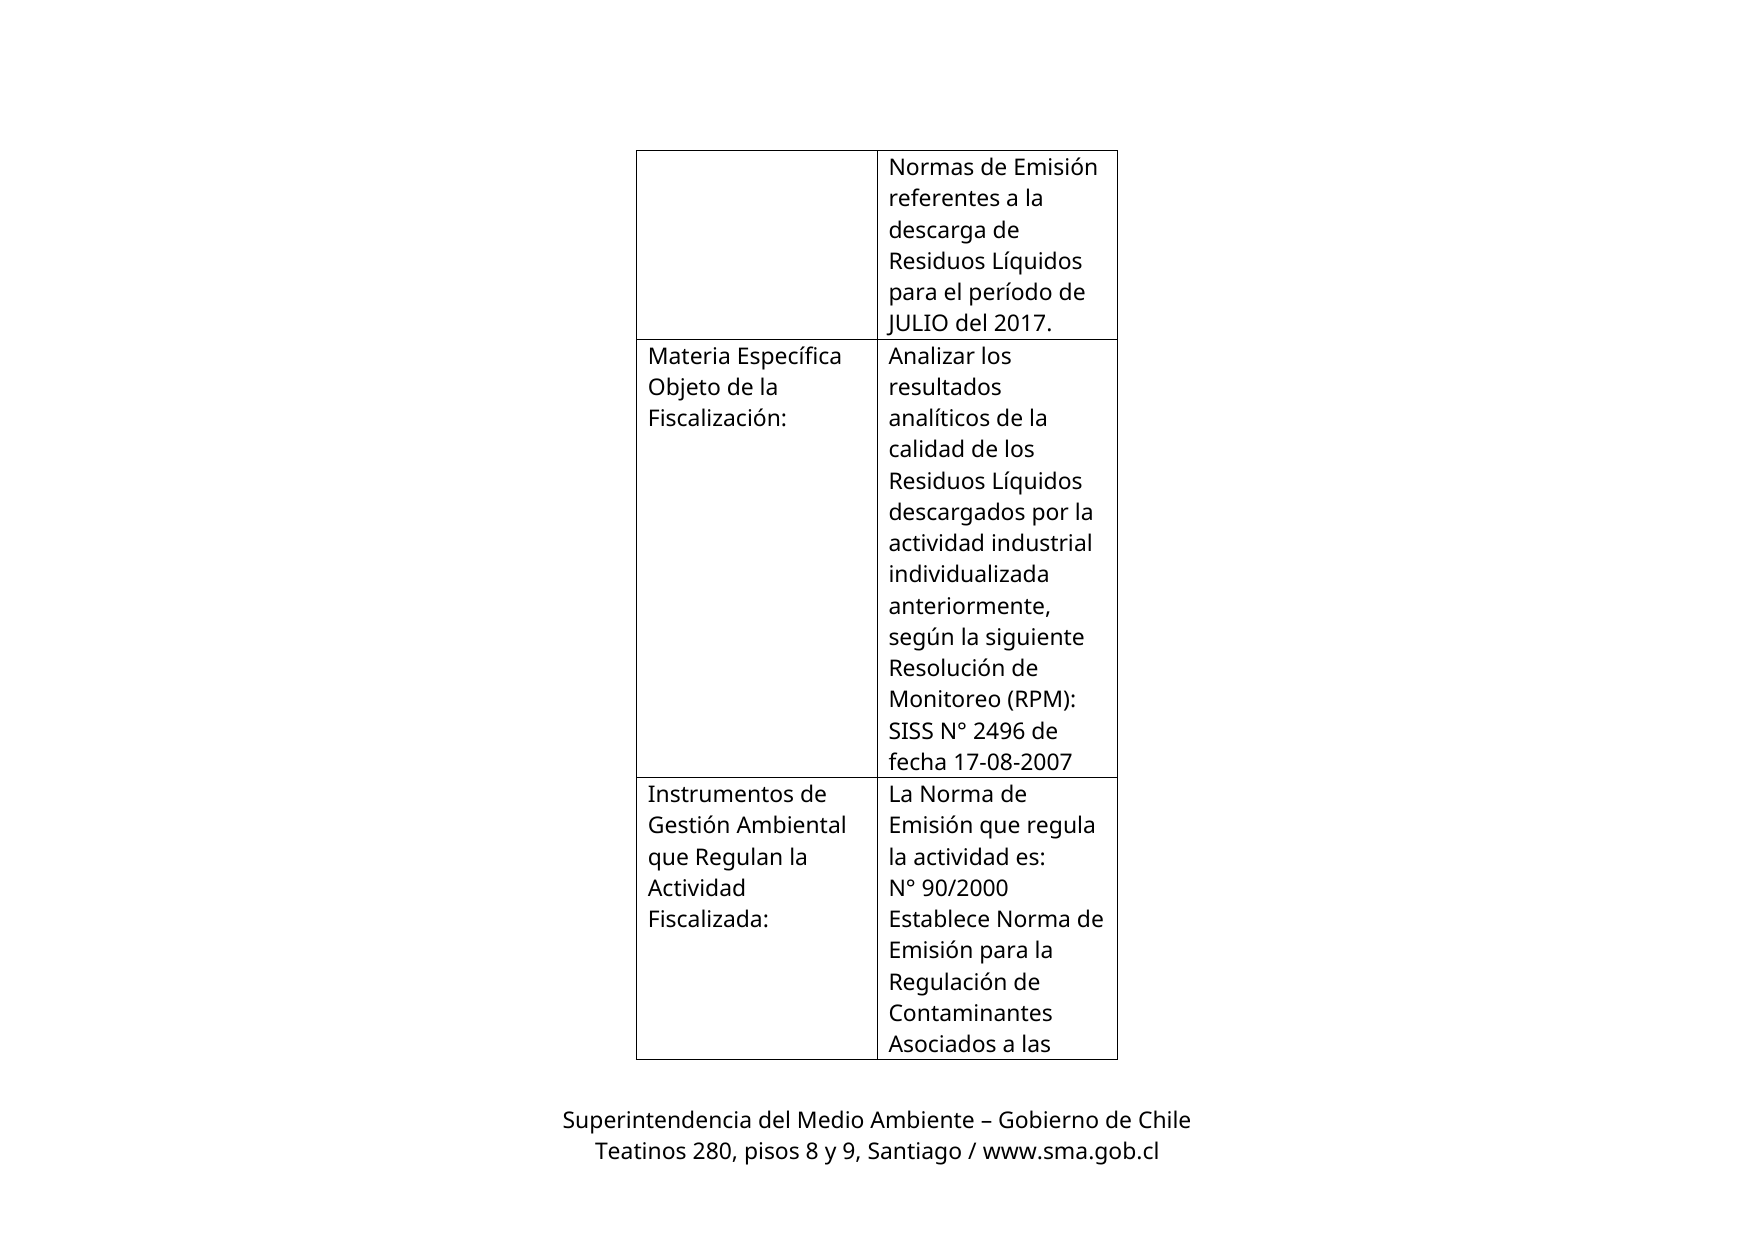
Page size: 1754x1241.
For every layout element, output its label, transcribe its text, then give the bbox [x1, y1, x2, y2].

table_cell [878, 778, 1117, 1059]
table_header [878, 151, 1117, 338]
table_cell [637, 778, 877, 1059]
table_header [637, 151, 877, 338]
table_cell Materia Específica Objeto de la Fiscalización: [637, 340, 877, 777]
table_cell Analizar los resultados analíticos de la calidad de los Residuos Líquidos descargados por la actividad industrial individualizada anteriormente, según la siguiente Resolución de Monitoreo (RPM): SISS N° 2496 de fecha 17-08-2007 [878, 340, 1117, 777]
